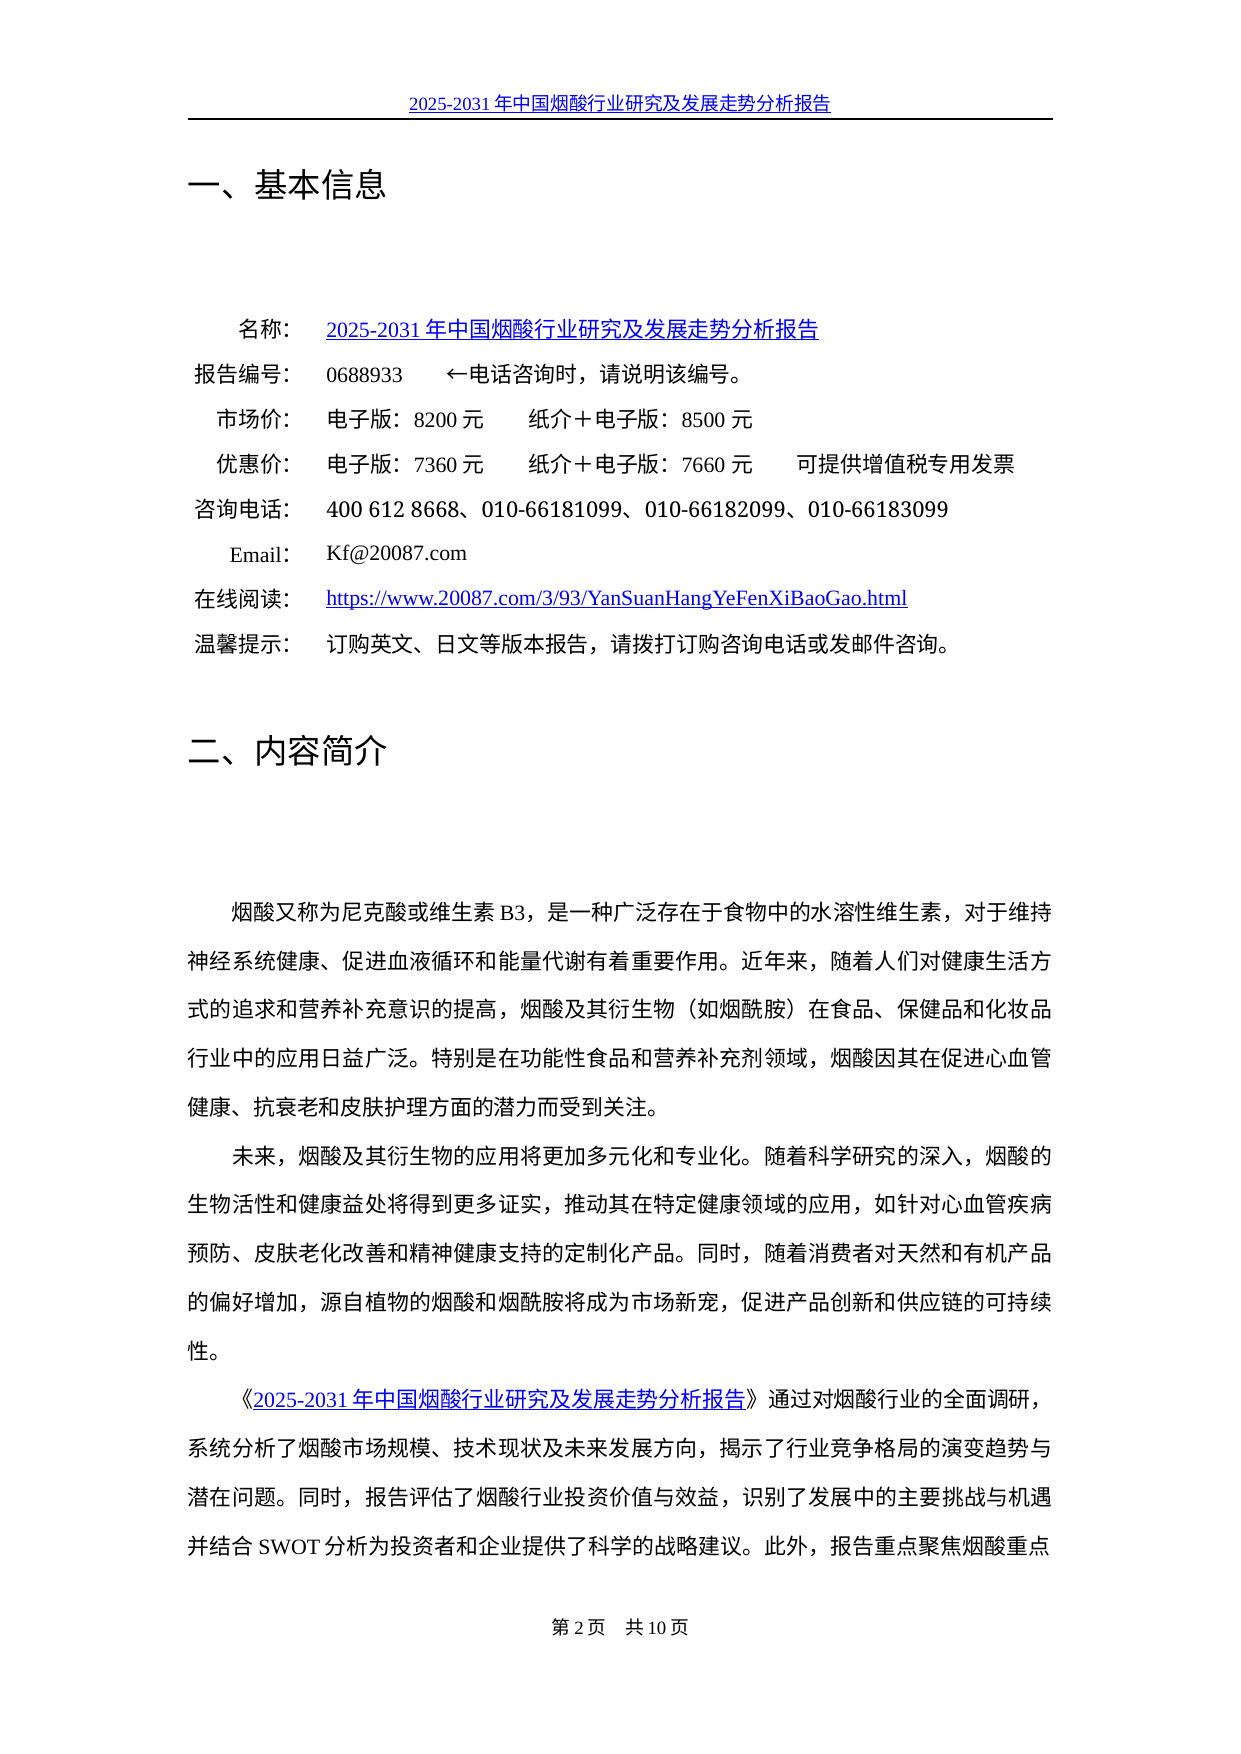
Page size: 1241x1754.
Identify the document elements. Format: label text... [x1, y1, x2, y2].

table_cell 订购英文、日文等版本报告，请拨打订购咨询电话或发邮件咨询。 [315, 627, 1073, 672]
table_cell 电子版：7360 元 纸介＋电子版：7660 元 可提供增值税专用发票 [315, 447, 1073, 492]
table_cell Kf@20087.com [315, 537, 1073, 582]
table_cell 温馨提示： [167, 627, 315, 672]
table_cell 咨询电话： [167, 492, 315, 537]
table_cell 优惠价： [167, 447, 315, 492]
table_cell 电子版：8200 元 纸介＋电子版：8500 元 [315, 402, 1073, 447]
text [187, 894, 1053, 1561]
table_cell 市场价： [167, 402, 315, 447]
table_cell Email： [167, 537, 315, 582]
table_cell 0688933 ←电话咨询时，请说明该编号。 [315, 357, 1073, 402]
table_header 2025-2031年中国烟酸行业研究及发展走势分析报告 [315, 312, 1073, 357]
table_cell [315, 582, 1073, 627]
table_cell 在线阅读： [167, 582, 315, 627]
table_header 名称： [167, 312, 315, 357]
table_cell 400 612 8668、010-66181099、010-66182099、010-66183099 [315, 492, 1073, 537]
title 一、基本信息 [187, 150, 1053, 215]
table_cell 报告编号： [167, 357, 315, 402]
title 二、内容简介 [187, 717, 1053, 782]
